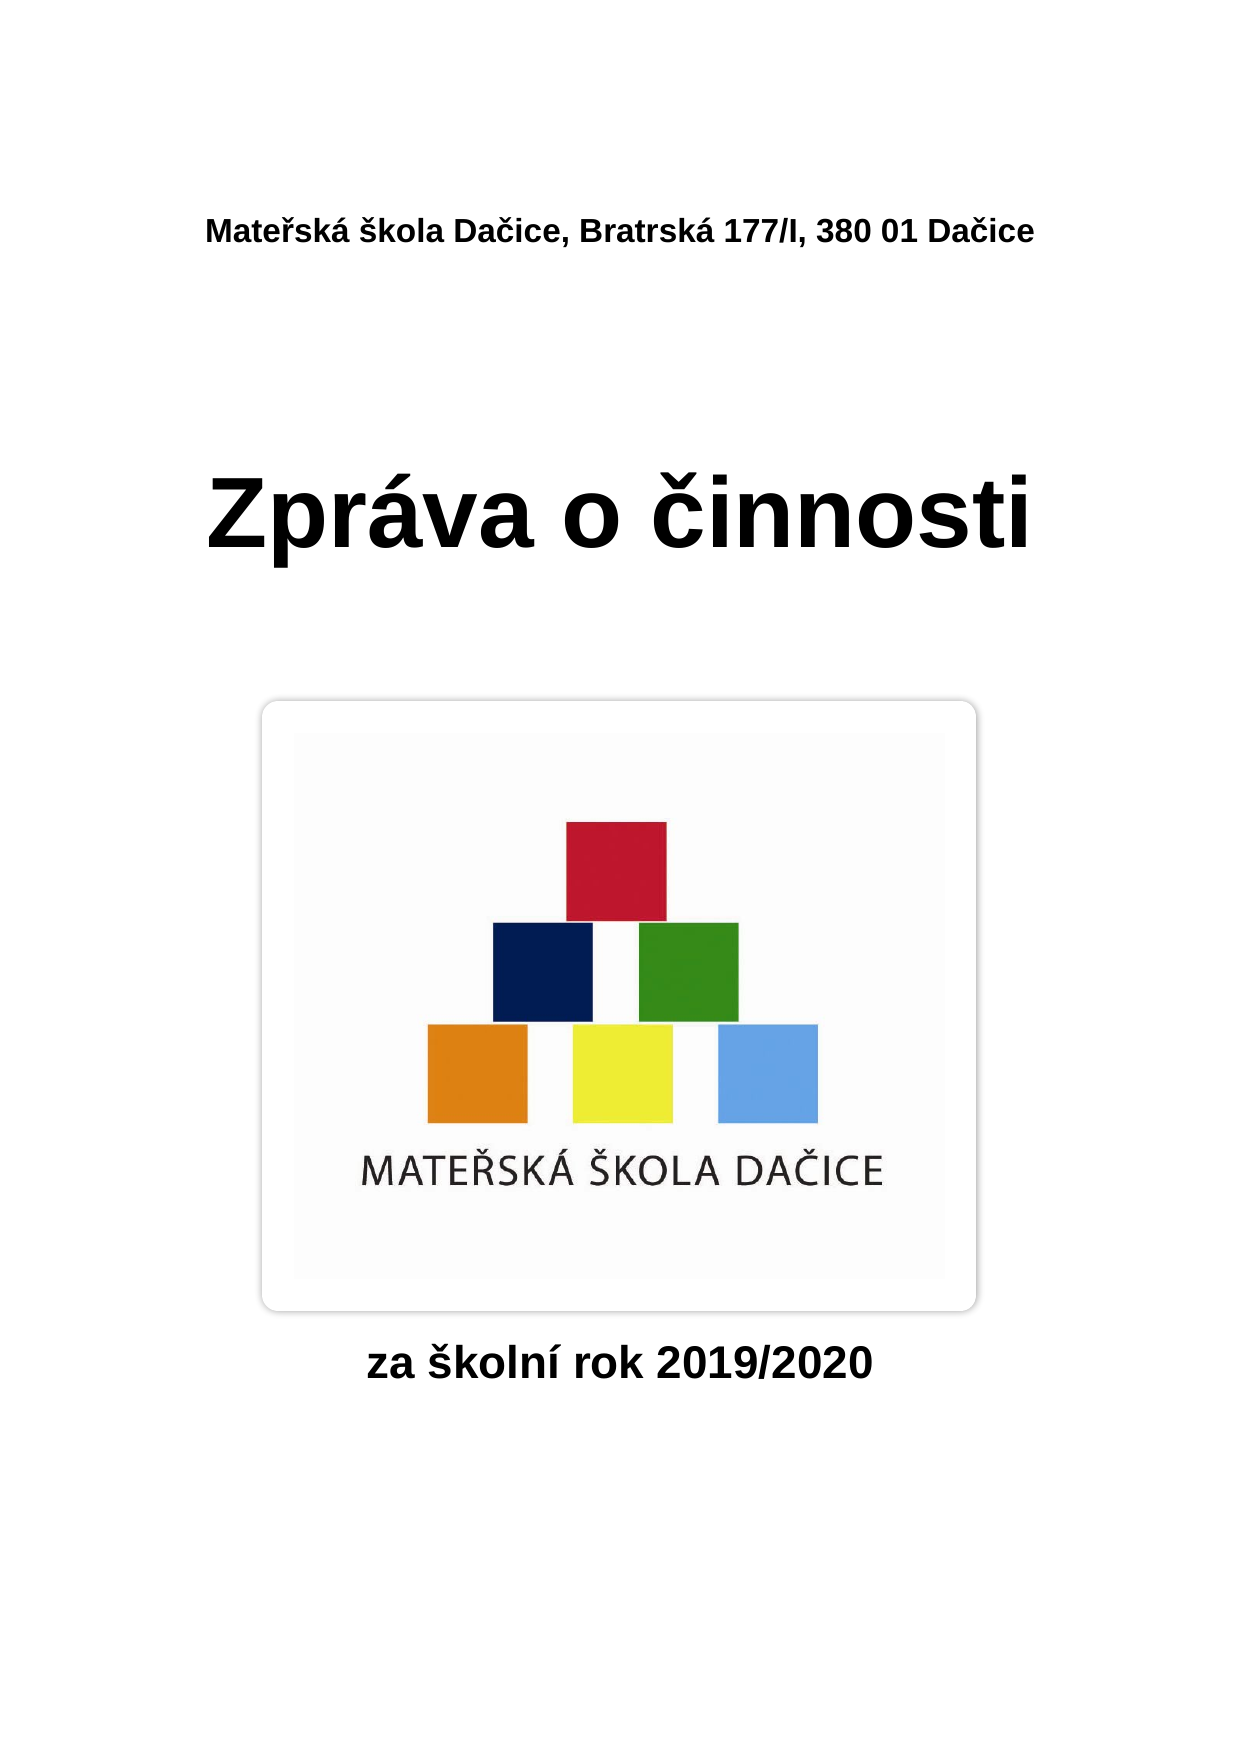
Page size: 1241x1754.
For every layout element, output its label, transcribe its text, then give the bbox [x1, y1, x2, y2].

text Mateřská škola Dačice, Bratrská 177/I, 380 01 Dačice [148, 211, 1093, 249]
text za školní rok 2019/2020 [148, 1336, 1093, 1388]
picture [294, 733, 945, 1279]
text Zpráva o činnosti [148, 453, 1093, 568]
